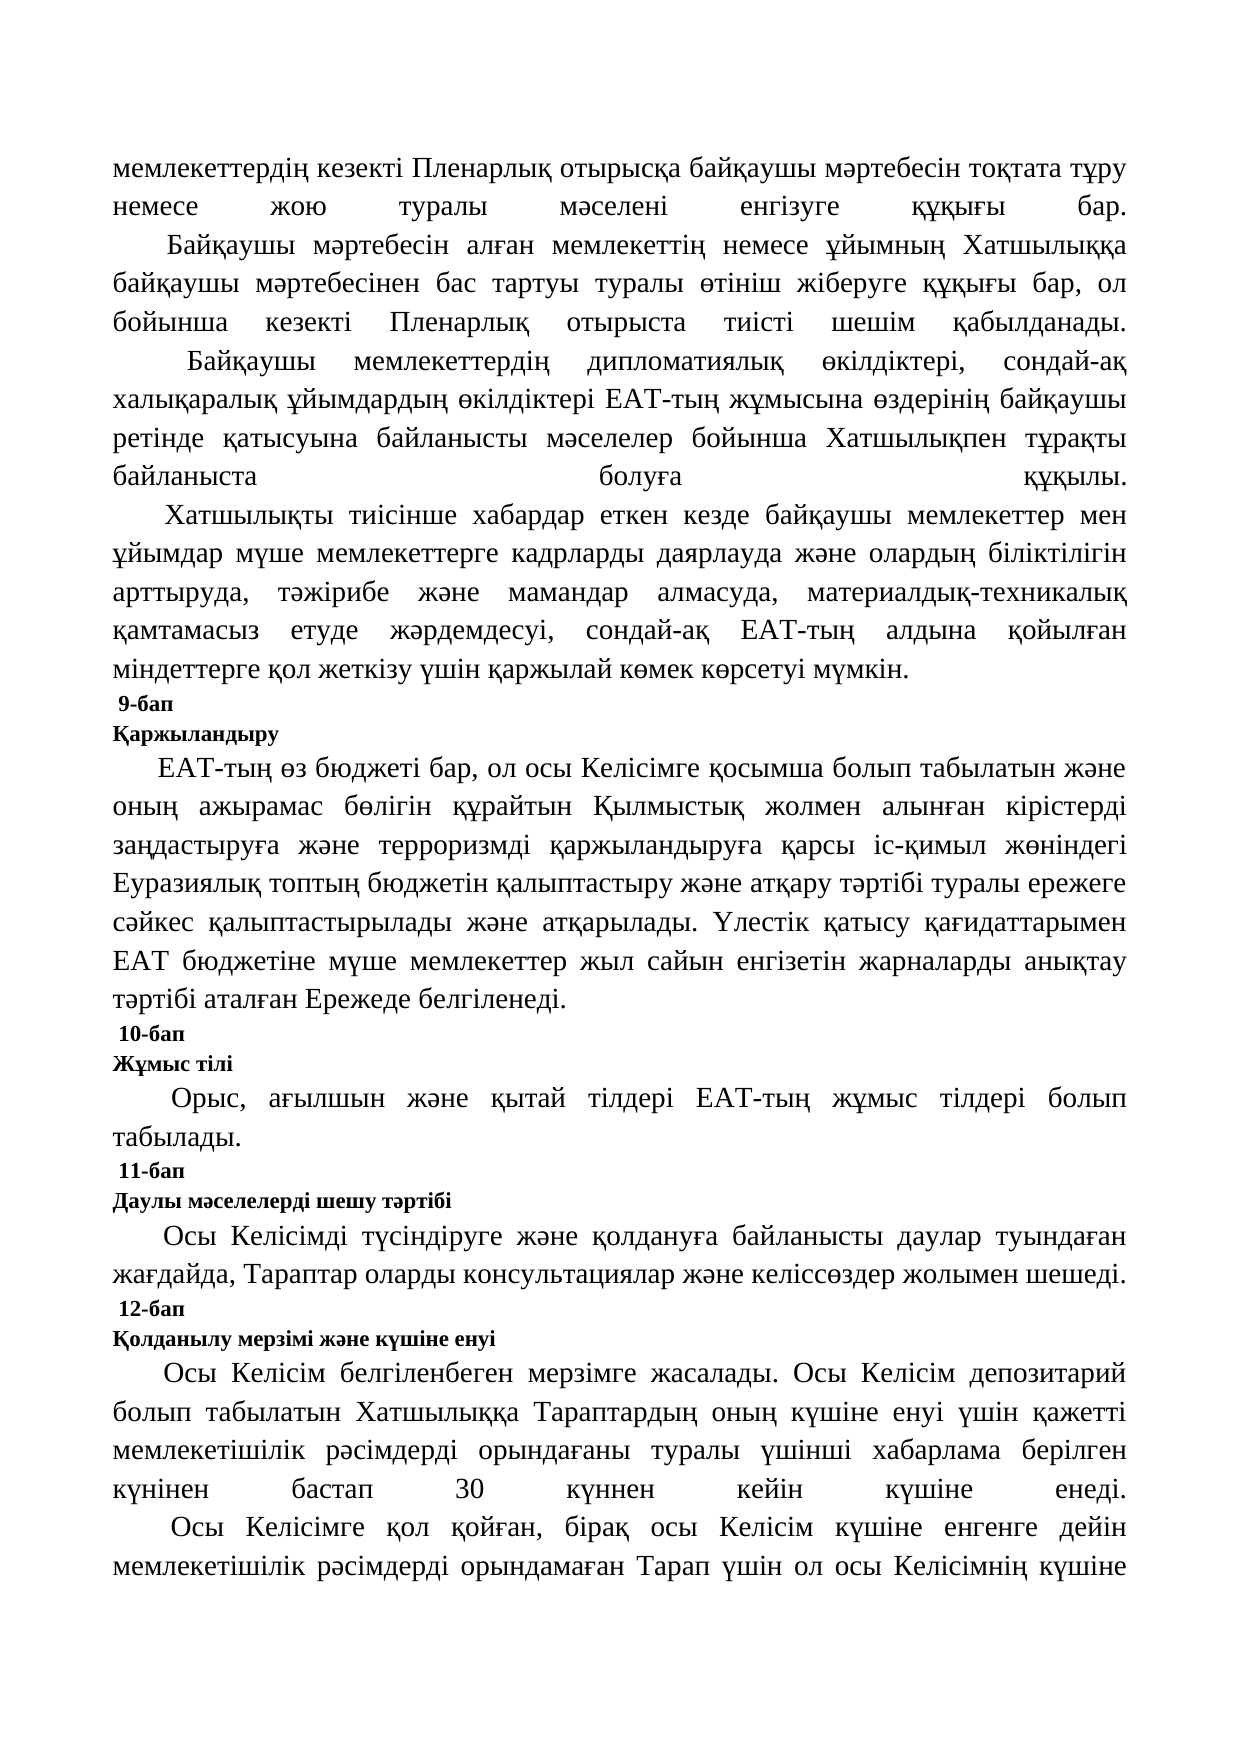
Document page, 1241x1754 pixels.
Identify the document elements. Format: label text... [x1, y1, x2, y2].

text ЕАТ-тың өз бюджеті бар, ол осы Келісімге қосымша болып табылатын және оның ажырамас бөлігін құрайтын Қылмыстық жолмен алынған кірістерді заңдастыруға және терроризмді қаржыландыруға қарсы іс-қимыл жөніндегі Еуразиялық топтың бюджетін қалыптастыру және атқару тәртібі туралы ережеге сәйкес қалыптастырылады және атқарылады. Үлестік қатысу қағидаттарымен EAT бюджетіне мүше мемлекеттер жыл сайын енгізетін жарналарды анықтау тәртібі аталған Ережеде белгіленеді. [112, 750, 1128, 1015]
text 12-бап Қолданылу мерзімі және күшіне енуі [112, 1295, 1128, 1351]
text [112, 150, 1128, 684]
text Осы Келісімді түсіндіруге және қолдануға байланысты даулар туындаған жағдайда, Тараптар оларды консультациялар және келіссөздер жолымен шешеді. [112, 1218, 1128, 1290]
text Орыс, ағылшын және қытай тілдері ЕАТ-тың жұмыс тілдері болып табылады. [112, 1080, 1128, 1152]
text 10-бап Жұмыс тілі [112, 1020, 1128, 1076]
text 9-бап Қаржыландыру [112, 689, 1128, 746]
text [112, 1355, 1128, 1581]
text 11-бап Даулы мәселелерді шешу тәртібі [112, 1157, 1128, 1214]
